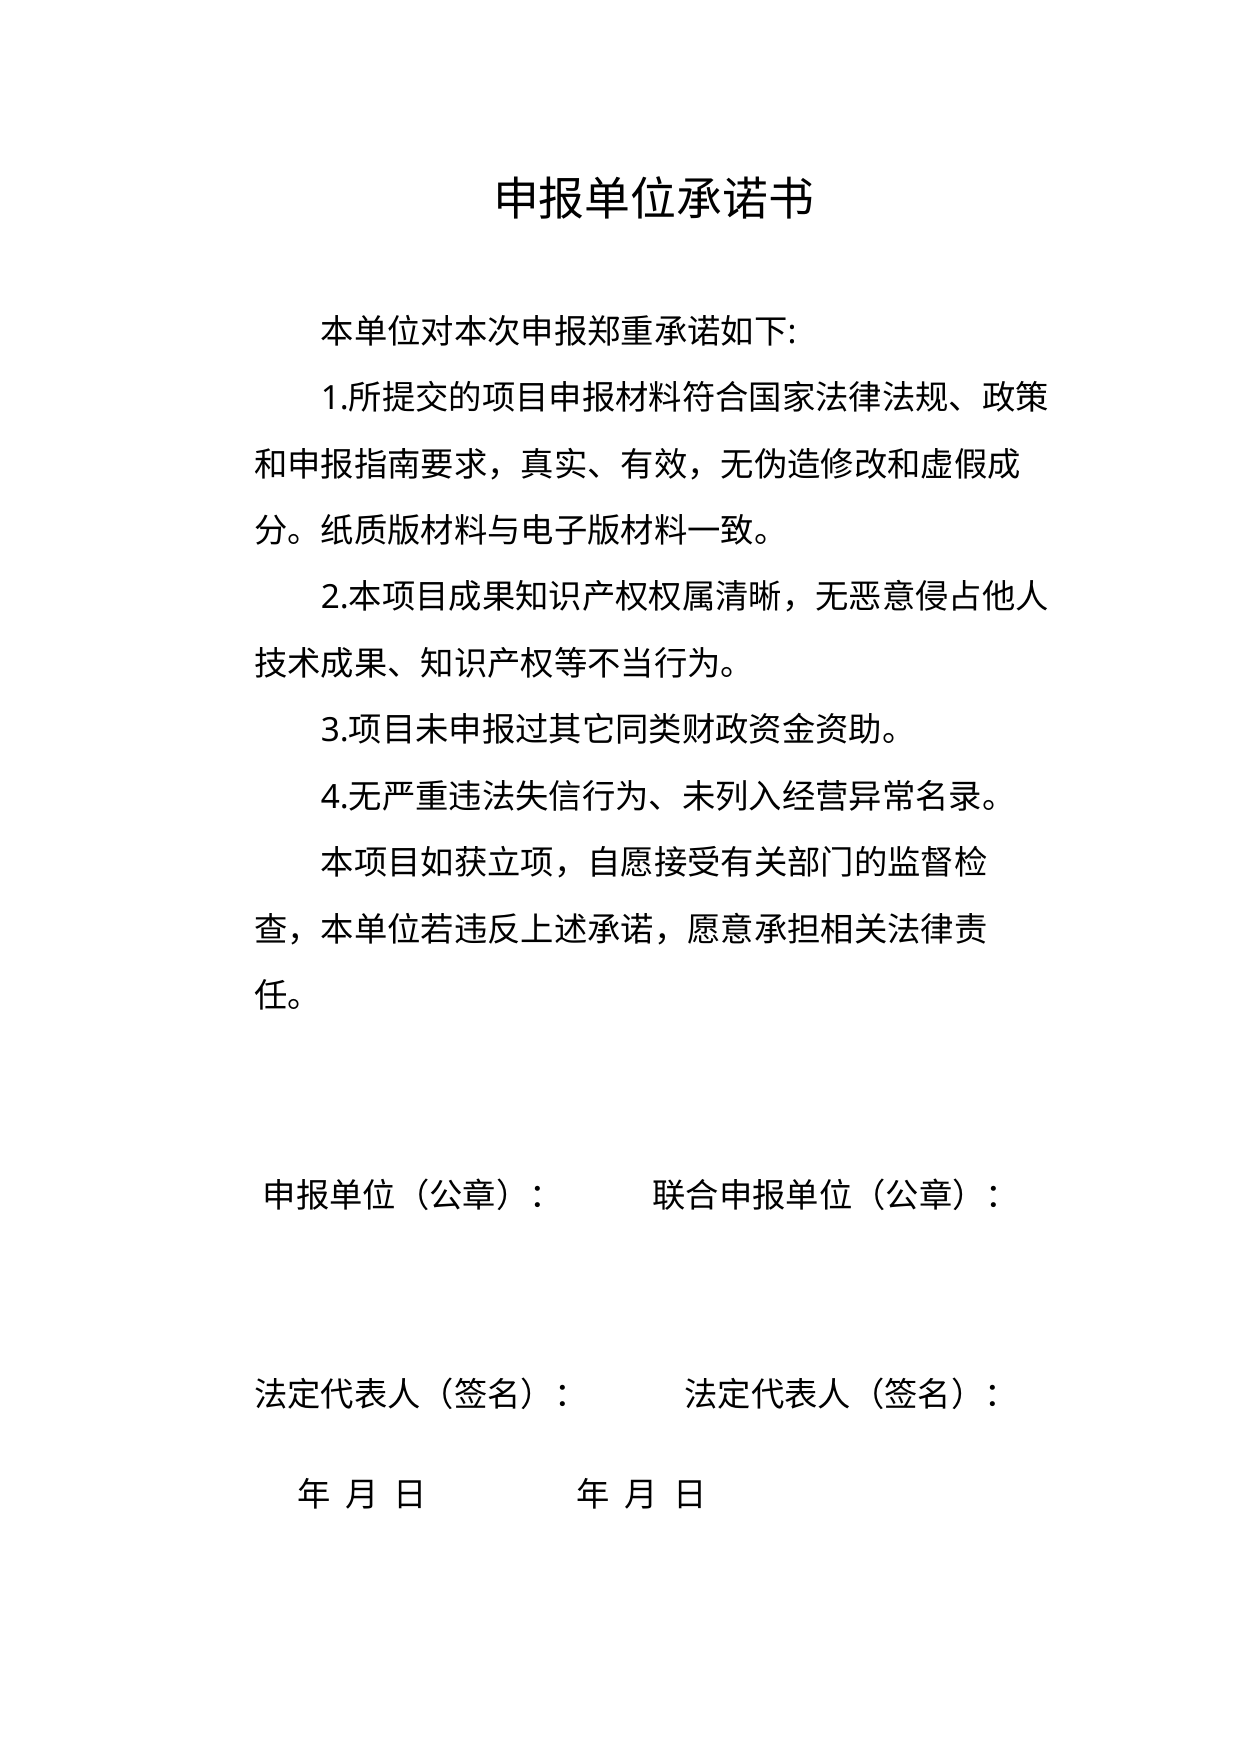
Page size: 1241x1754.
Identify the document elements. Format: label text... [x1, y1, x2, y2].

text 3.项目未申报过其它同类财政资金资助。 [254, 694, 1052, 761]
text 2.本项目成果知识产权权属清晰，无恶意侵占他人技术成果、知识产权等不当行为。 [254, 561, 1052, 694]
text 法定代表人（签名）： 法定代表人（签名）： [254, 1359, 1052, 1425]
text 本单位对本次申报郑重承诺如下: [254, 295, 1052, 362]
text 1.所提交的项目申报材料符合国家法律法规、政策和申报指南要求，真实、有效，无伪造修改和虚假成分。纸质版材料与电子版材料一致。 [254, 362, 1052, 561]
text 年 月 日 年 月 日 [254, 1458, 1052, 1525]
text 4.无严重违法失信行为、未列入经营异常名录。 [254, 761, 1052, 827]
text 申报单位（公章）： 联合申报单位（公章）： [254, 1159, 1052, 1226]
text 本项目如获立项，自愿接受有关部门的监督检查，本单位若违反上述承诺，愿意承担相关法律责任。 [254, 827, 1052, 1026]
text 申报单位承诺书 [254, 162, 1052, 229]
